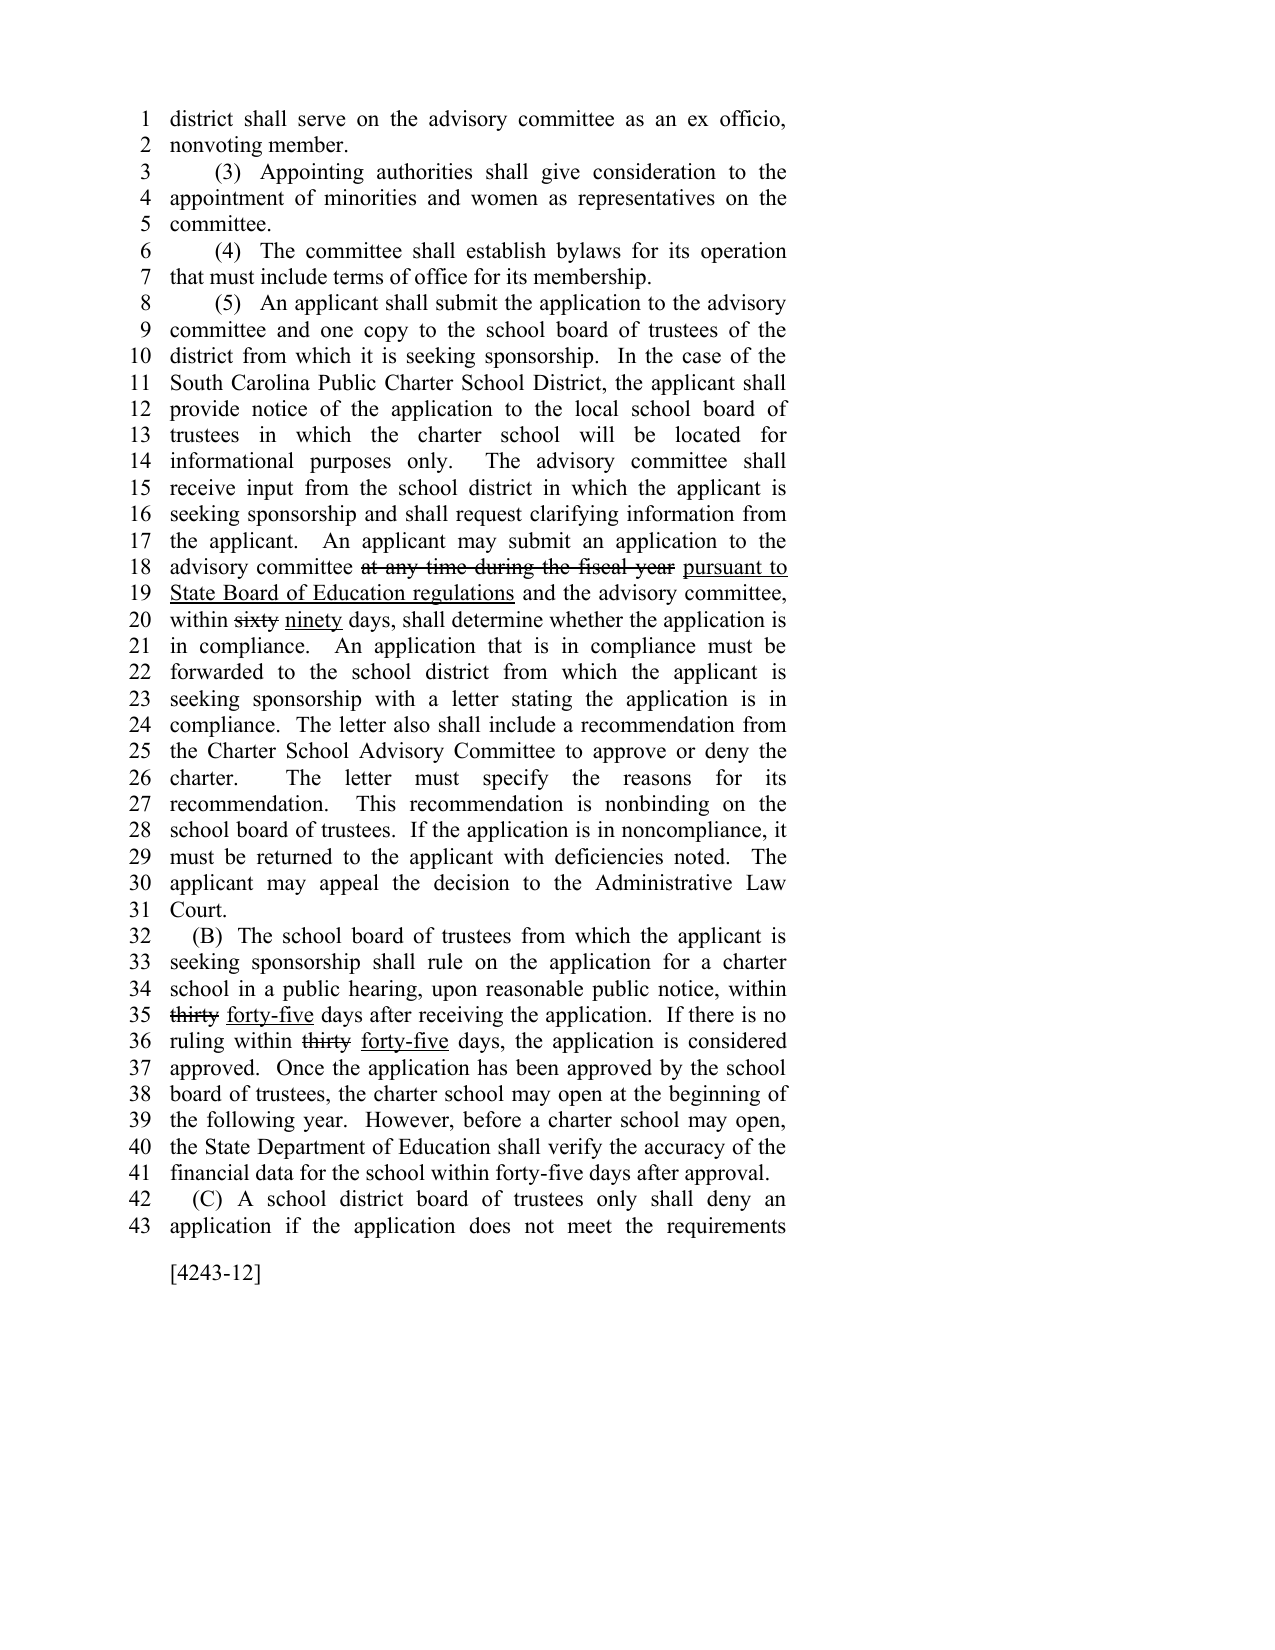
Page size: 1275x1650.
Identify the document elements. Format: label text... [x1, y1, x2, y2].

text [169, 1186, 787, 1238]
text (B) The school board of trustees from which the applicant is seeking sponsorship shall rule on the application for a charter school in a public hearing, upon reasonable public notice, within thirty forty-five days after receiving the application. If there is no ruling within thirty forty-five days, the application is considered approved. Once the application has been approved by the school board of trustees, the charter school may open at the beginning of the following year. However, before a charter school may open, the State Department of Education shall verify the accuracy of the financial data for the school within forty-five days after approval. [169, 922, 787, 1186]
text (5) An applicant shall submit the application to the advisory committee and one copy to the school board of trustees of the district from which it is seeking sponsorship. In the case of the South Carolina Public Charter School District, the applicant shall provide notice of the application to the local school board of trustees in which the charter school will be located for informational purposes only. The advisory committee shall receive input from the school district in which the applicant is seeking sponsorship and shall request clarifying information from the applicant. An applicant may submit an application to the advisory committee at any time during the fiscal year pursuant to State Board of Education regulations and the advisory committee, within sixty ninety days, shall determine whether the application is in compliance. An application that is in compliance must be forwarded to the school district from which the applicant is seeking sponsorship with a letter stating the application is in compliance. The letter also shall include a recommendation from the Charter School Advisory Committee to approve or deny the charter. The letter must specify the reasons for its recommendation. This recommendation is nonbinding on the school board of trustees. If the application is in noncompliance, it must be returned to the applicant with deficiencies noted. The applicant may appeal the decision to the Administrative Law Court. [169, 289, 787, 922]
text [169, 105, 787, 158]
text (4) The committee shall establish bylaws for its operation that must include terms of office for its membership. [169, 237, 787, 289]
text (3) Appointing authorities shall give consideration to the appointment of minorities and women as representatives on the committee. [169, 158, 787, 237]
